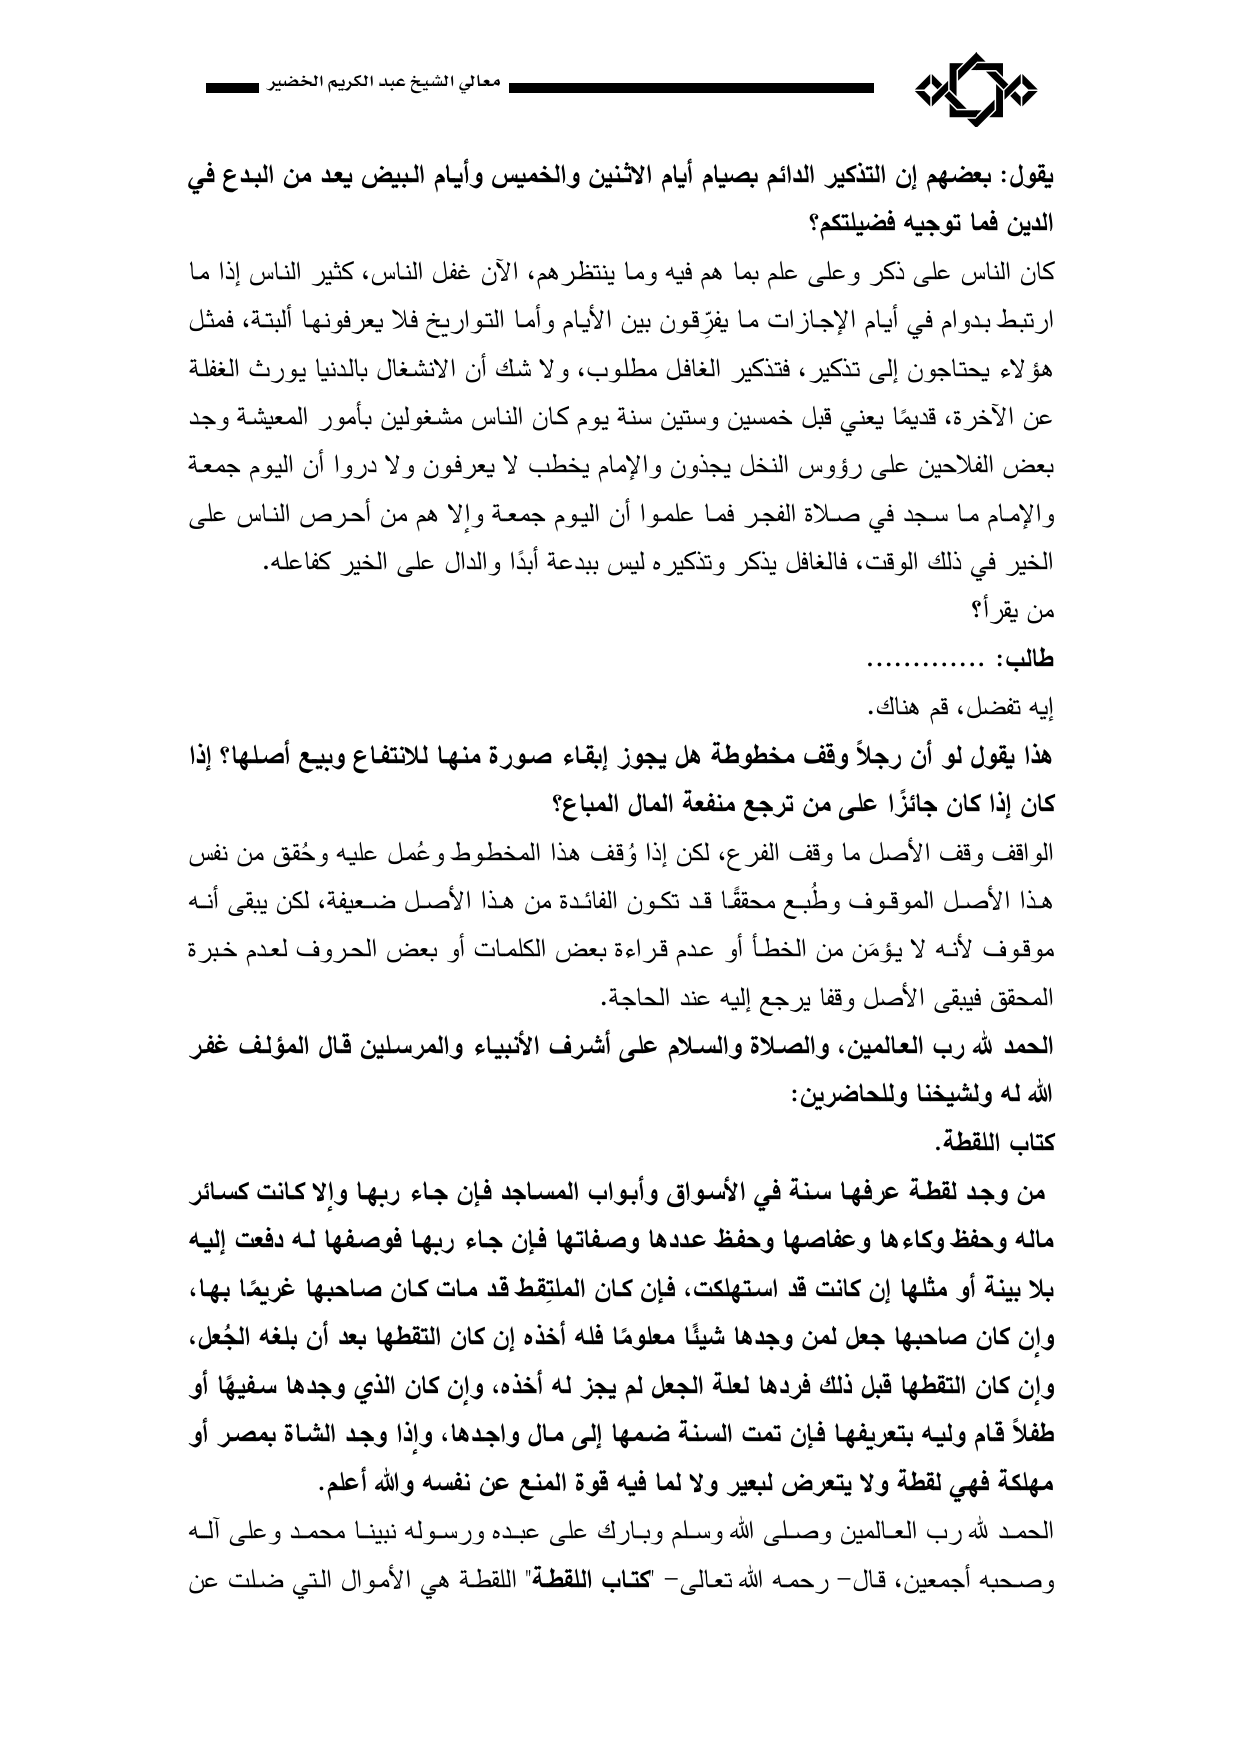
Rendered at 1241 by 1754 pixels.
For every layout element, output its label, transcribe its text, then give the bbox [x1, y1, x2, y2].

text من يقرأ؟ [187, 585, 1053, 634]
text كان الناس على ذكر وعلى علم بما هم فيه وما ينتظرهم، الآن غفل الناس، كثير الناس إذا ما ارتبط بدوام في أيام الإجازات ما يفرِّقون بين الأيام وأما التواريخ فلا يعرفونها ألبتة، فمثل هؤلاء يحتاجون إلى تذكير، فتذكير الغافل مطلوب، ولا شك أن الانشغال بالدنيا يورث الغفلة عن الآخرة، قديمًا يعني قبل خمسين وستين سنة يوم كان الناس مشغولين بأمور المعيشة وجد بعض الفلاحين على رؤوس النخل يجذون والإمام يخطب لا يعرفون ولا دروا أن اليوم جمعة والإمام ما سجد في صلاة الفجر فما علموا أن اليوم جمعة وإلا هم من أحرص الناس على الخير في ذلك الوقت، فالغافل يذكر وتذكيره ليس ببدعة أبدًا والدال على الخير كفاعله. [187, 247, 1053, 585]
text الحمد لله رب العالمين، والصلاة والسلام على أشرف الأنبياء والمرسلين قال المؤلف غفر الله له ولشيخنا وللحاضرين: [187, 1021, 1053, 1118]
text كتاب اللقطة. [187, 1118, 1053, 1167]
text من وجد لقطة عرفها سنة في الأسواق وأبواب المساجد فإن جاء ربها وإلا كانت كسائر ماله وحفظ وكاءها وعفاصها وحفظ عددها وصفاتها فإن جاء ربها فوصفها له دفعت إليه بلا بينة أو مثلها إن كانت قد استهلكت، فإن كان الملتِقط قد مات كان صاحبها غريمًا بها، وإن كان صاحبها جعل لمن وجدها شيئًا معلومًا فله أخذه إن كان التقطها بعد أن بلغه الجُعل، وإن كان التقطها قبل ذلك فردها لعلة الجعل لم يجز له أخذه، وإن كان الذي وجدها سفيهًا أو طفلاً قام وليه بتعريفها فإن تمت السنة ضمها إلى مال واجدها، وإذا وجد الشاة بمصر أو مهلكة فهي لقطة ولا يتعرض لبعير ولا لما فيه قوة المنع عن نفسه والله أعلم. [187, 1167, 1053, 1506]
text الواقف وقف الأصل ما وقف الفرع، لكن إذا وُقف هذا المخطوط وعُمل عليه وحُقق من نفس هذا الأصل الموقوف وطُبع محققًا قد تكون الفائدة من هذا الأصل ضعيفة، لكن يبقى أنه موقوف لأنه لا يؤمَن من الخطأ أو عدم قراءة بعض الكلمات أو بعض الحروف لعدم خبرة المحقق فيبقى الأصل وقفا يرجع إليه عند الحاجة. [187, 828, 1053, 1021]
text طالب: ............. [187, 634, 1053, 682]
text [187, 1506, 1053, 1603]
text إيه تفضل، قم هناك. [187, 682, 1053, 731]
text يقول: بعضهم إن التذكير الدائم بصيام أيام الاثنين والخميس وأيام البيض يعد من البدع في الدين فما توجيه فضيلتكم؟ [187, 150, 1053, 247]
text هذا يقول لو أن رجلاً وقف مخطوطة هل يجوز إبقاء صورة منها للانتفاع وبيع أصلها؟ إذا كان إذا كان جائزًا على من ترجع منفعة المال المباع؟ [187, 731, 1053, 828]
